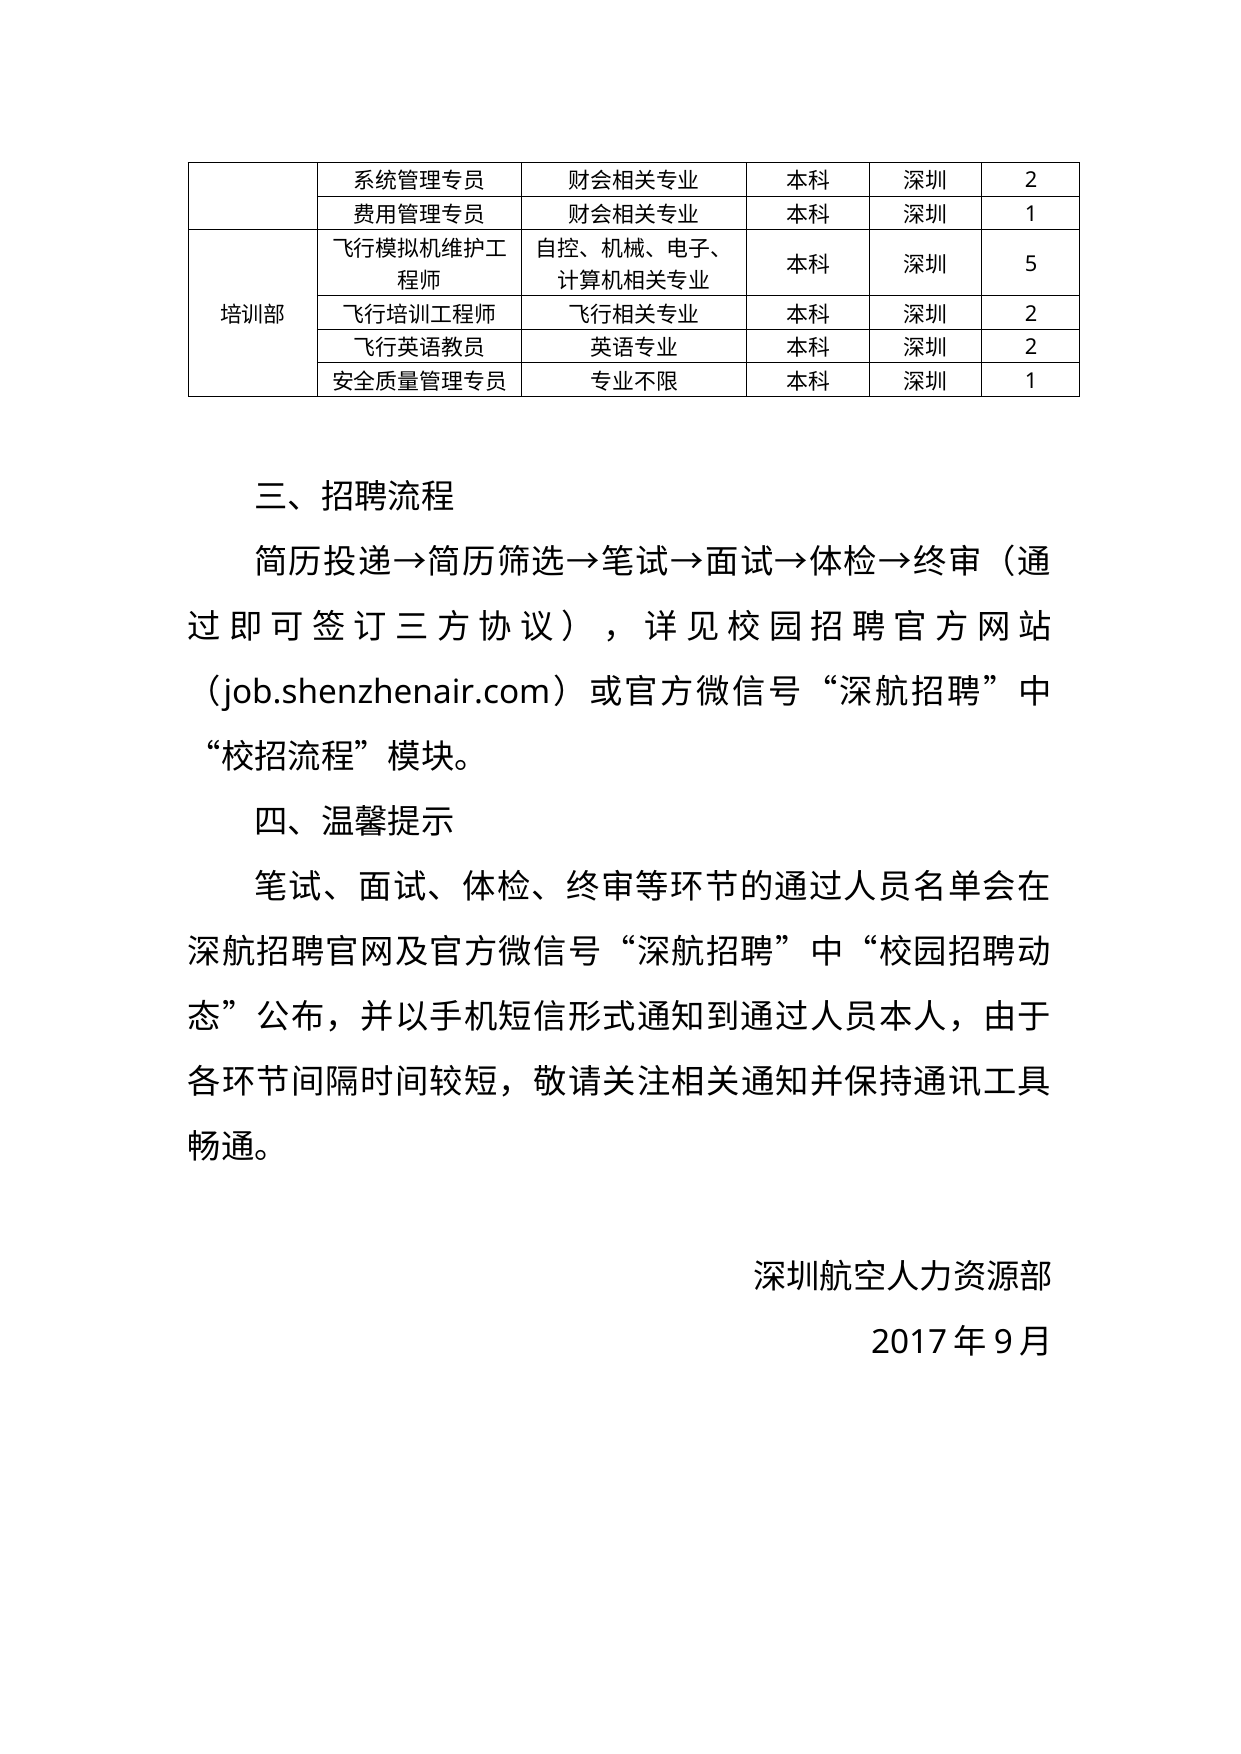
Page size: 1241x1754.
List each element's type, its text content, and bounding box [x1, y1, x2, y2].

table_cell 财会相关专业 [522, 197, 746, 229]
table_cell 1 [982, 197, 1079, 229]
table_cell 本科 [747, 330, 869, 362]
table_cell 安全质量管理专员 [318, 363, 521, 396]
text 笔试、面试、体检、终审等环节的通过人员名单会在深航招聘官网及官方微信号“深航招聘”中“校园招聘动态”公布，并以手机短信形式通知到通过人员本人，由于各环节间隔时间较短，敬请关注相关通知并保持通讯工具畅通。 [187, 852, 1053, 1177]
table_cell 深圳 [870, 363, 981, 396]
text 简历投递→简历筛选→笔试→面试→体检→终审（通过即可签订三方协议），详见校园招聘官方网站（job.shenzhenair.com）或官方微信号“深航招聘”中“校招流程”模块。 [187, 527, 1053, 787]
table_cell 2 [982, 330, 1079, 362]
text 三、招聘流程 [187, 462, 1053, 527]
table_cell 1 [982, 363, 1079, 396]
table_cell 本科 [747, 363, 869, 396]
table_cell 费用管理专员 [318, 197, 521, 229]
table_cell 英语专业 [522, 330, 746, 362]
table_cell 2 [982, 163, 1079, 196]
table_cell 深圳 [870, 163, 981, 196]
table_cell 飞行相关专业 [522, 296, 746, 329]
table_cell 培训部 [189, 230, 317, 396]
text 四、温馨提示 [187, 787, 1053, 852]
table_cell 2 [982, 296, 1079, 329]
table_cell 飞行英语教员 [318, 330, 521, 362]
table_cell 深圳 [870, 197, 981, 229]
table_cell 本科 [747, 296, 869, 329]
table_cell 本科 [747, 197, 869, 229]
table_cell 自控、机械、电子、计算机相关专业 [522, 230, 746, 295]
table_cell 系统管理专员 [318, 163, 521, 196]
text 深圳航空人力资源部 [187, 1242, 1053, 1307]
table_cell 5 [982, 230, 1079, 295]
table_cell 飞行培训工程师 [318, 296, 521, 329]
table_cell 飞行模拟机维护工程师 [318, 230, 521, 295]
table_cell 本科 [747, 163, 869, 196]
table_cell 深圳 [870, 330, 981, 362]
table_cell 财会相关专业 [522, 163, 746, 196]
table_cell 本科 [747, 230, 869, 295]
table_cell 深圳 [870, 296, 981, 329]
table_cell 深圳 [870, 230, 981, 295]
table_cell 专业不限 [522, 363, 746, 396]
text 2017年9月 [187, 1307, 1053, 1372]
